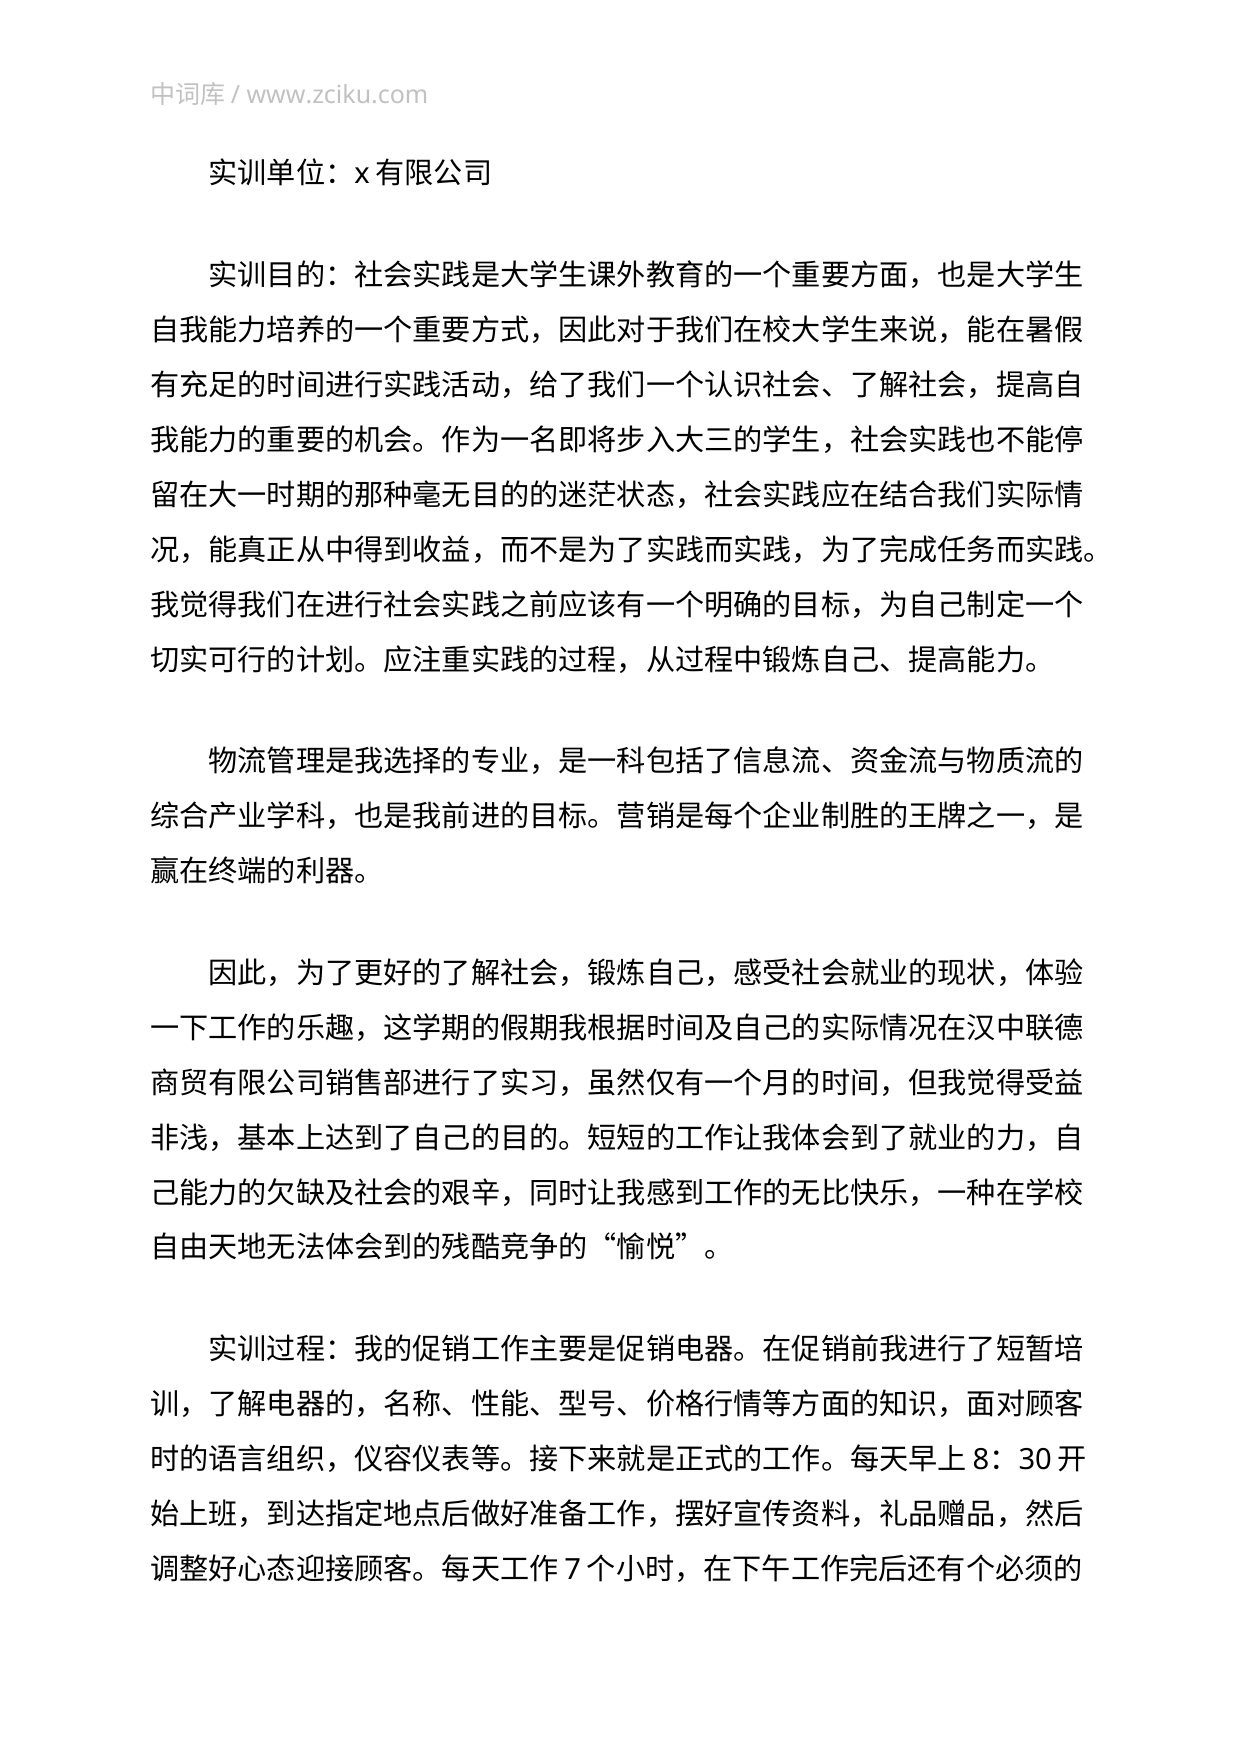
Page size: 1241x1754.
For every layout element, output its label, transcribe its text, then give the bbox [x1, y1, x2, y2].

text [150, 1326, 1090, 1588]
text 因此，为了更好的了解社会，锻炼自己，感受社会就业的现状，体验一下工作的乐趣，这学期的假期我根据时间及自己的实际情况在汉中联德商贸有限公司销售部进行了实习，虽然仅有一个月的时间，但我觉得受益非浅，基本上达到了自己的目的。短短的工作让我体会到了就业的力，自己能力的欠缺及社会的艰辛，同时让我感到工作的无比快乐，一种在学校自由天地无法体会到的残酷竞争的“愉悦”。 [150, 949, 1090, 1266]
text 实训单位：x有限公司 [150, 150, 1090, 192]
text 实训目的：社会实践是大学生课外教育的一个重要方面，也是大学生自我能力培养的一个重要方式，因此对于我们在校大学生来说，能在暑假有充足的时间进行实践活动，给了我们一个认识社会、了解社会，提高自我能力的重要的机会。作为一名即将步入大三的学生，社会实践也不能停留在大一时期的那种毫无目的的迷茫状态，社会实践应在结合我们实际情况，能真正从中得到收益，而不是为了实践而实践，为了完成任务而实践。我觉得我们在进行社会实践之前应该有一个明确的目标，为自己制定一个切实可行的计划。应注重实践的过程，从过程中锻炼自己、提高能力。 [150, 252, 1090, 678]
text 物流管理是我选择的专业，是一科包括了信息流、资金流与物质流的综合产业学科，也是我前进的目标。营销是每个企业制胜的王牌之一，是赢在终端的利器。 [150, 738, 1090, 890]
